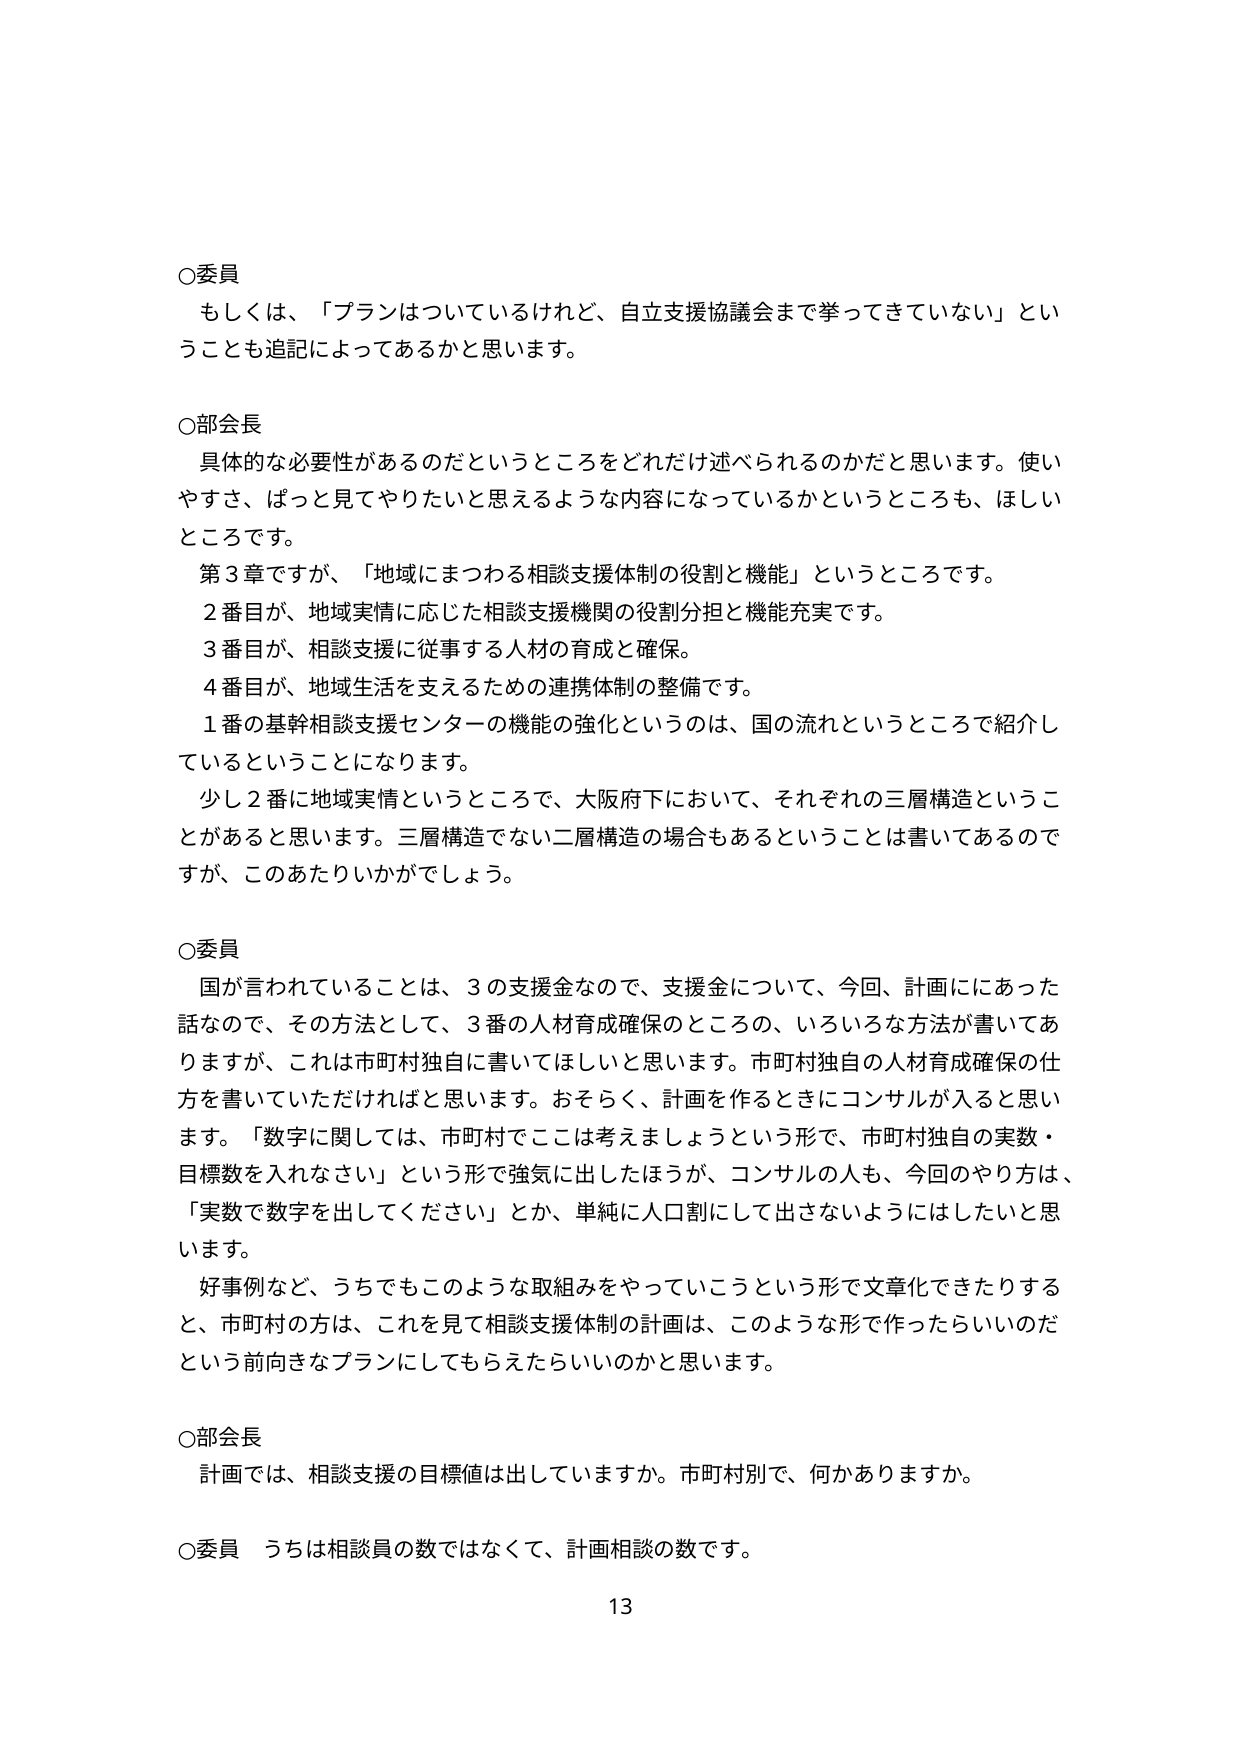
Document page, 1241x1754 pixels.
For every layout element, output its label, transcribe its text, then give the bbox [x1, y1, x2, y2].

text 計画では、相談支援の目標値は出していますか。市町村別で、何かありますか。 [177, 1454, 1063, 1492]
text ○委員 うちは相談員の数ではなくて、計画相談の数です。 [177, 1529, 1063, 1567]
text ３番目が、相談支援に従事する人材の育成と確保。 [177, 629, 1063, 667]
text 国が言われていることは、３の支援金なので、支援金について、今回、計画ににあった話なので、その方法として、３番の人材育成確保のところの、いろいろな方法が書いてありますが、これは市町村独自に書いてほしいと思います。市町村独自の人材育成確保の仕方を書いていただければと思います。おそらく、計画を作るときにコンサルが入ると思います。「数字に関しては、市町村でここは考えましょうという形で、市町村独自の実数・目標数を入れなさい」という形で強気に出したほうが、コンサルの人も、今回のやり方は、「実数で数字を出してください」とか、単純に人口割にして出さないようにはしたいと思います。 [177, 967, 1063, 1267]
text ２番目が、地域実情に応じた相談支援機関の役割分担と機能充実です。 [177, 592, 1063, 629]
text ○委員 [177, 254, 1063, 292]
text 好事例など、うちでもこのような取組みをやっていこうという形で文章化できたりすると、市町村の方は、これを見て相談支援体制の計画は、このような形で作ったらいいのだという前向きなプランにしてもらえたらいいのかと思います。 [177, 1267, 1063, 1379]
text 第３章ですが、「地域にまつわる相談支援体制の役割と機能」というところです。 [177, 554, 1063, 592]
text ○部会長 [177, 1417, 1063, 1454]
text 具体的な必要性があるのだというところをどれだけ述べられるのかだと思います。使いやすさ、ぱっと見てやりたいと思えるような内容になっているかというところも、ほしいところです。 [177, 442, 1063, 554]
text ○部会長 [177, 404, 1063, 442]
text ４番目が、地域生活を支えるための連携体制の整備です。 [177, 667, 1063, 704]
text 少し２番に地域実情というところで、大阪府下において、それぞれの三層構造ということがあると思います。三層構造でない二層構造の場合もあるということは書いてあるのですが、このあたりいかがでしょう。 [177, 779, 1063, 892]
text ○委員 [177, 929, 1063, 967]
text もしくは、「プランはついているけれど、自立支援協議会まで挙ってきていない」ということも追記によってあるかと思います。 [177, 292, 1063, 367]
text １番の基幹相談支援センターの機能の強化というのは、国の流れというところで紹介しているということになります。 [177, 704, 1063, 779]
